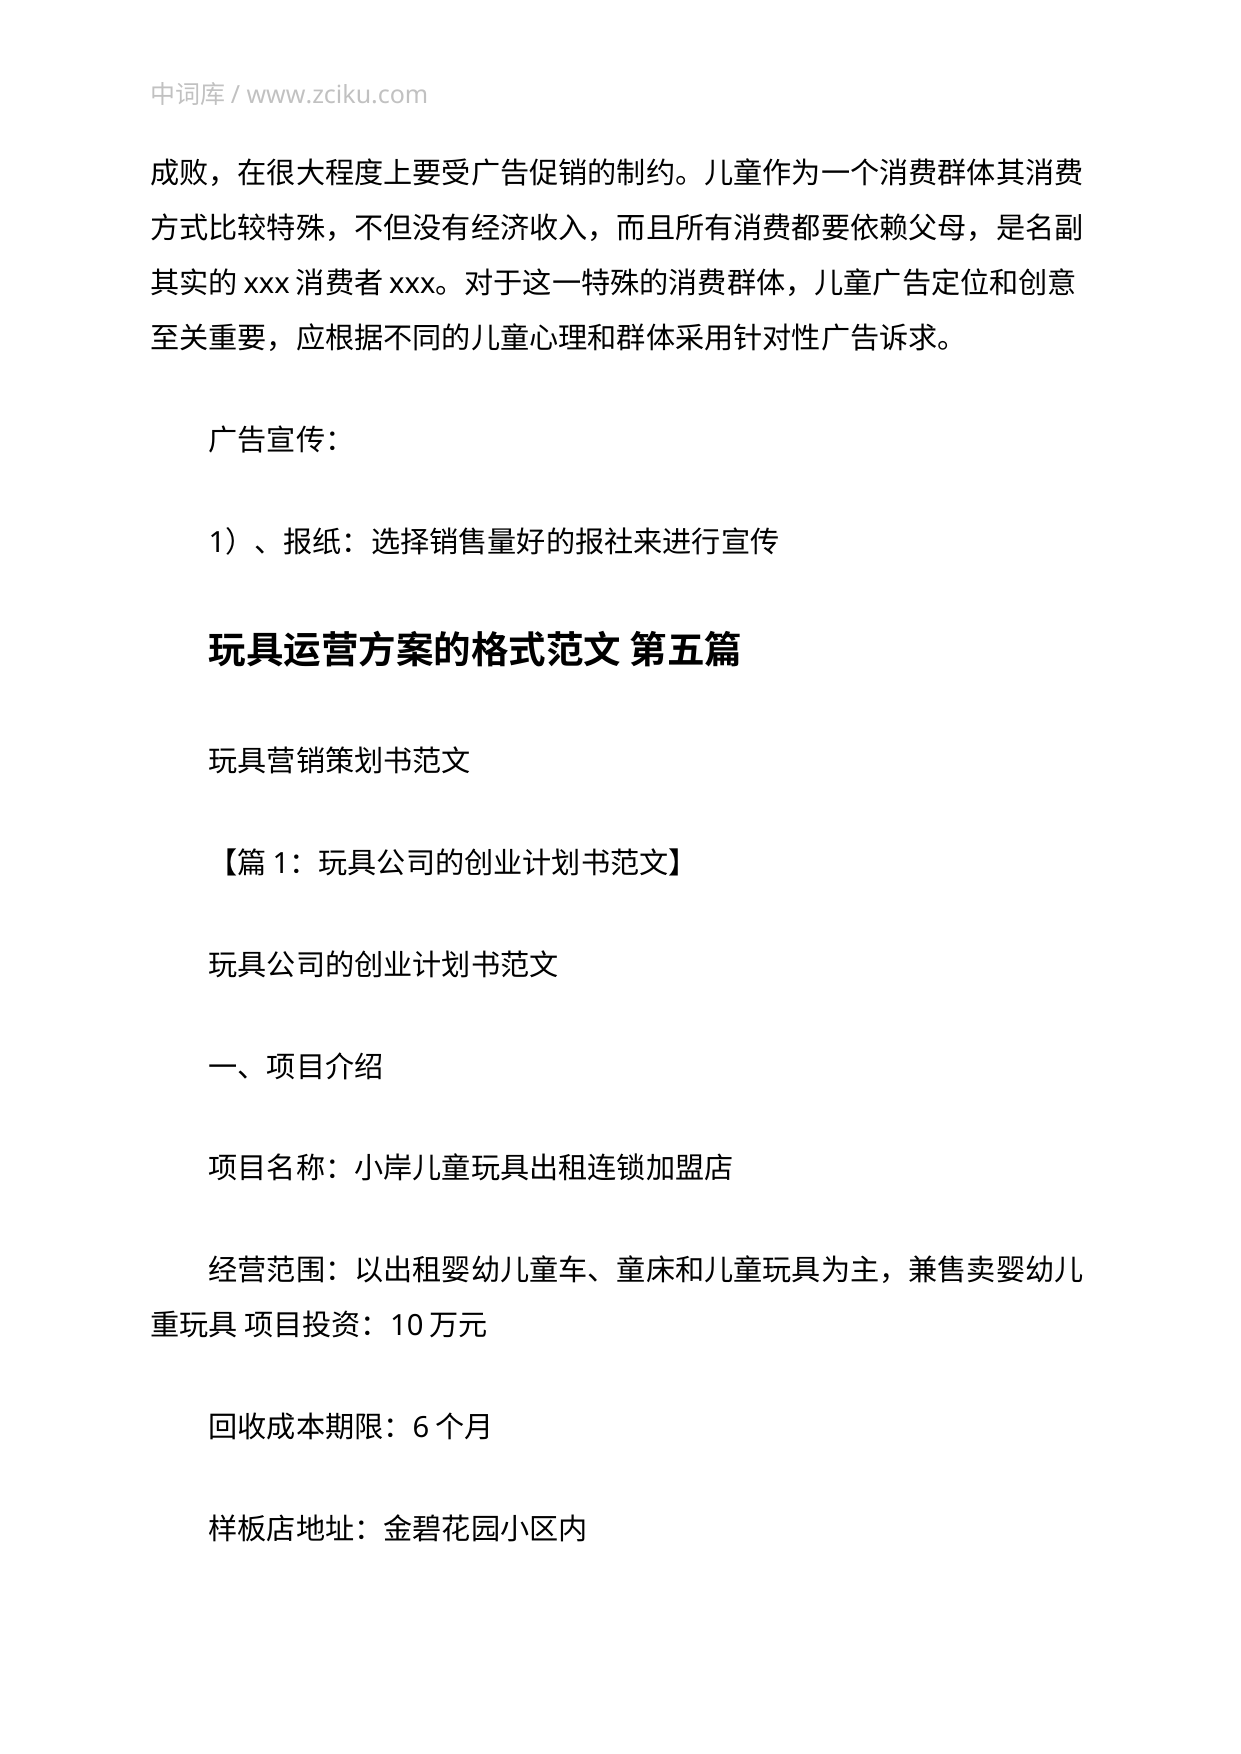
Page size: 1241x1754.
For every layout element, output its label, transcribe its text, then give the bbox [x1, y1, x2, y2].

text 1）、报纸：选择销售量好的报社来进行宣传 [150, 518, 1090, 561]
text 回收成本期限：6个月 [150, 1404, 1090, 1446]
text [150, 150, 1090, 357]
text 广告宣传： [150, 417, 1090, 459]
text 玩具运营方案的格式范文 第五篇 [150, 620, 1090, 674]
text 玩具营销策划书范文 [150, 738, 1090, 780]
text 【篇1：玩具公司的创业计划书范文】 [150, 839, 1090, 882]
text 经营范围：以出租婴幼儿童车、童床和儿童玩具为主，兼售卖婴幼儿重玩具 项目投资：10万元 [150, 1247, 1090, 1344]
text 样板店地址：金碧花园小区内 [150, 1506, 1090, 1548]
text 玩具公司的创业计划书范文 [150, 941, 1090, 984]
text 一、项目介绍 [150, 1043, 1090, 1086]
text 项目名称：小岸儿童玩具出租连锁加盟店 [150, 1145, 1090, 1187]
